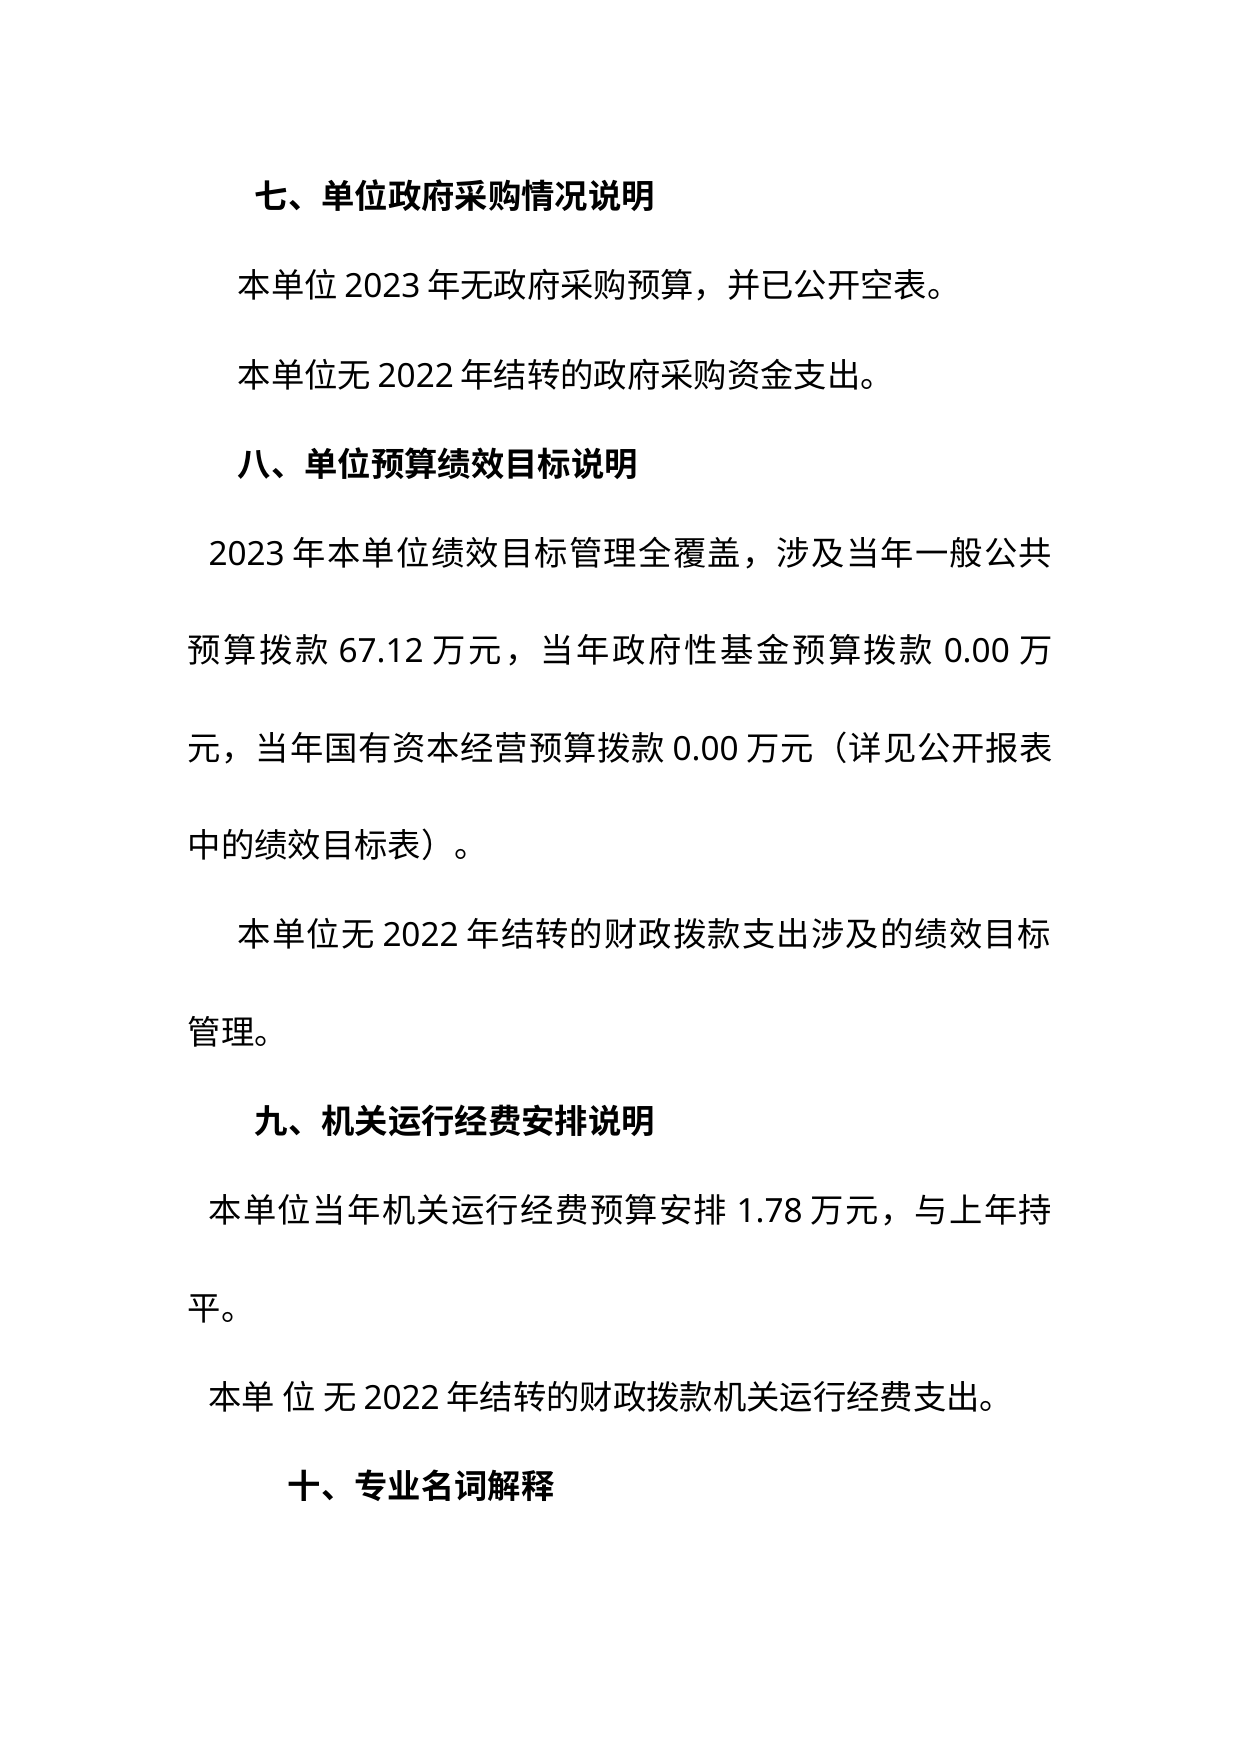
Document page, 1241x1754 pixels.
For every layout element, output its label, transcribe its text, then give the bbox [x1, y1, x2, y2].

text 本单位无2022年结转的财政拨款支出涉及的绩效目标管理。 [187, 900, 1053, 1062]
text 八、单位预算绩效目标说明 [187, 429, 1053, 494]
text 本单 位 无2022年结转的财政拨款机关运行经费支出。 [187, 1362, 1053, 1427]
text 本单位无2022年结转的政府采购资金支出。 [187, 340, 1053, 405]
list 九、机关运行经费安排说明 [187, 1087, 1053, 1152]
text 本单位2023年无政府采购预算，并已公开空表。 [187, 251, 1053, 316]
text 2023年本单位绩效目标管理全覆盖，涉及当年一般公共预算拨款67.12万元，当年政府性基金预算拨款0.00万元，当年国有资本经营预算拨款0.00万元（详见公开报表中的绩效目标表）。 [187, 518, 1053, 876]
list 七、单位政府采购情况说明 [187, 162, 1053, 227]
text 本单位当年机关运行经费预算安排1.78万元，与上年持平。 [187, 1176, 1053, 1338]
list 十、专业名词解释 [287, 1451, 1053, 1516]
